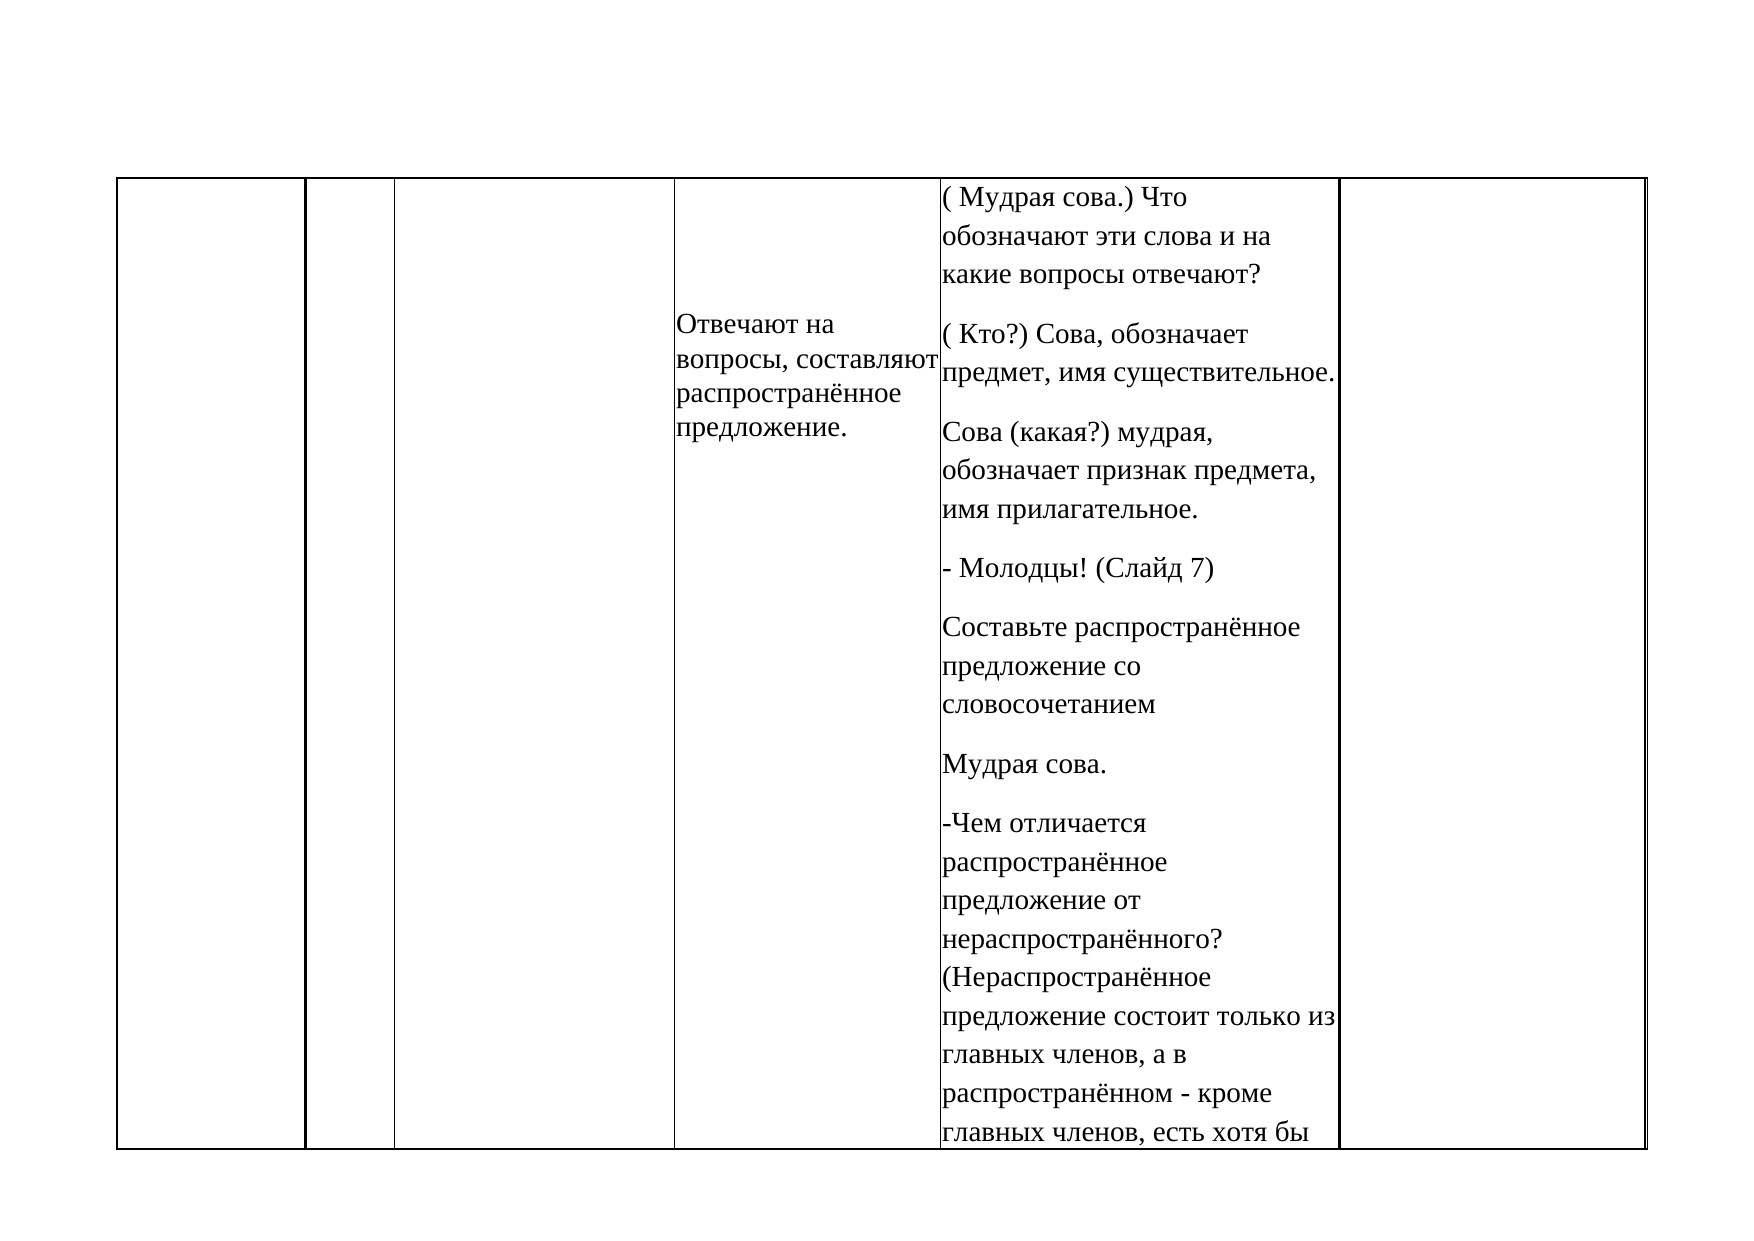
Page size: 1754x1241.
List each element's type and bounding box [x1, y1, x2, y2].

table_cell [941, 179, 1338, 1148]
table_cell [118, 179, 304, 1148]
table_cell [1341, 179, 1644, 1148]
table_cell [307, 179, 394, 1148]
table_cell [675, 179, 940, 1148]
table_cell [395, 179, 674, 1148]
